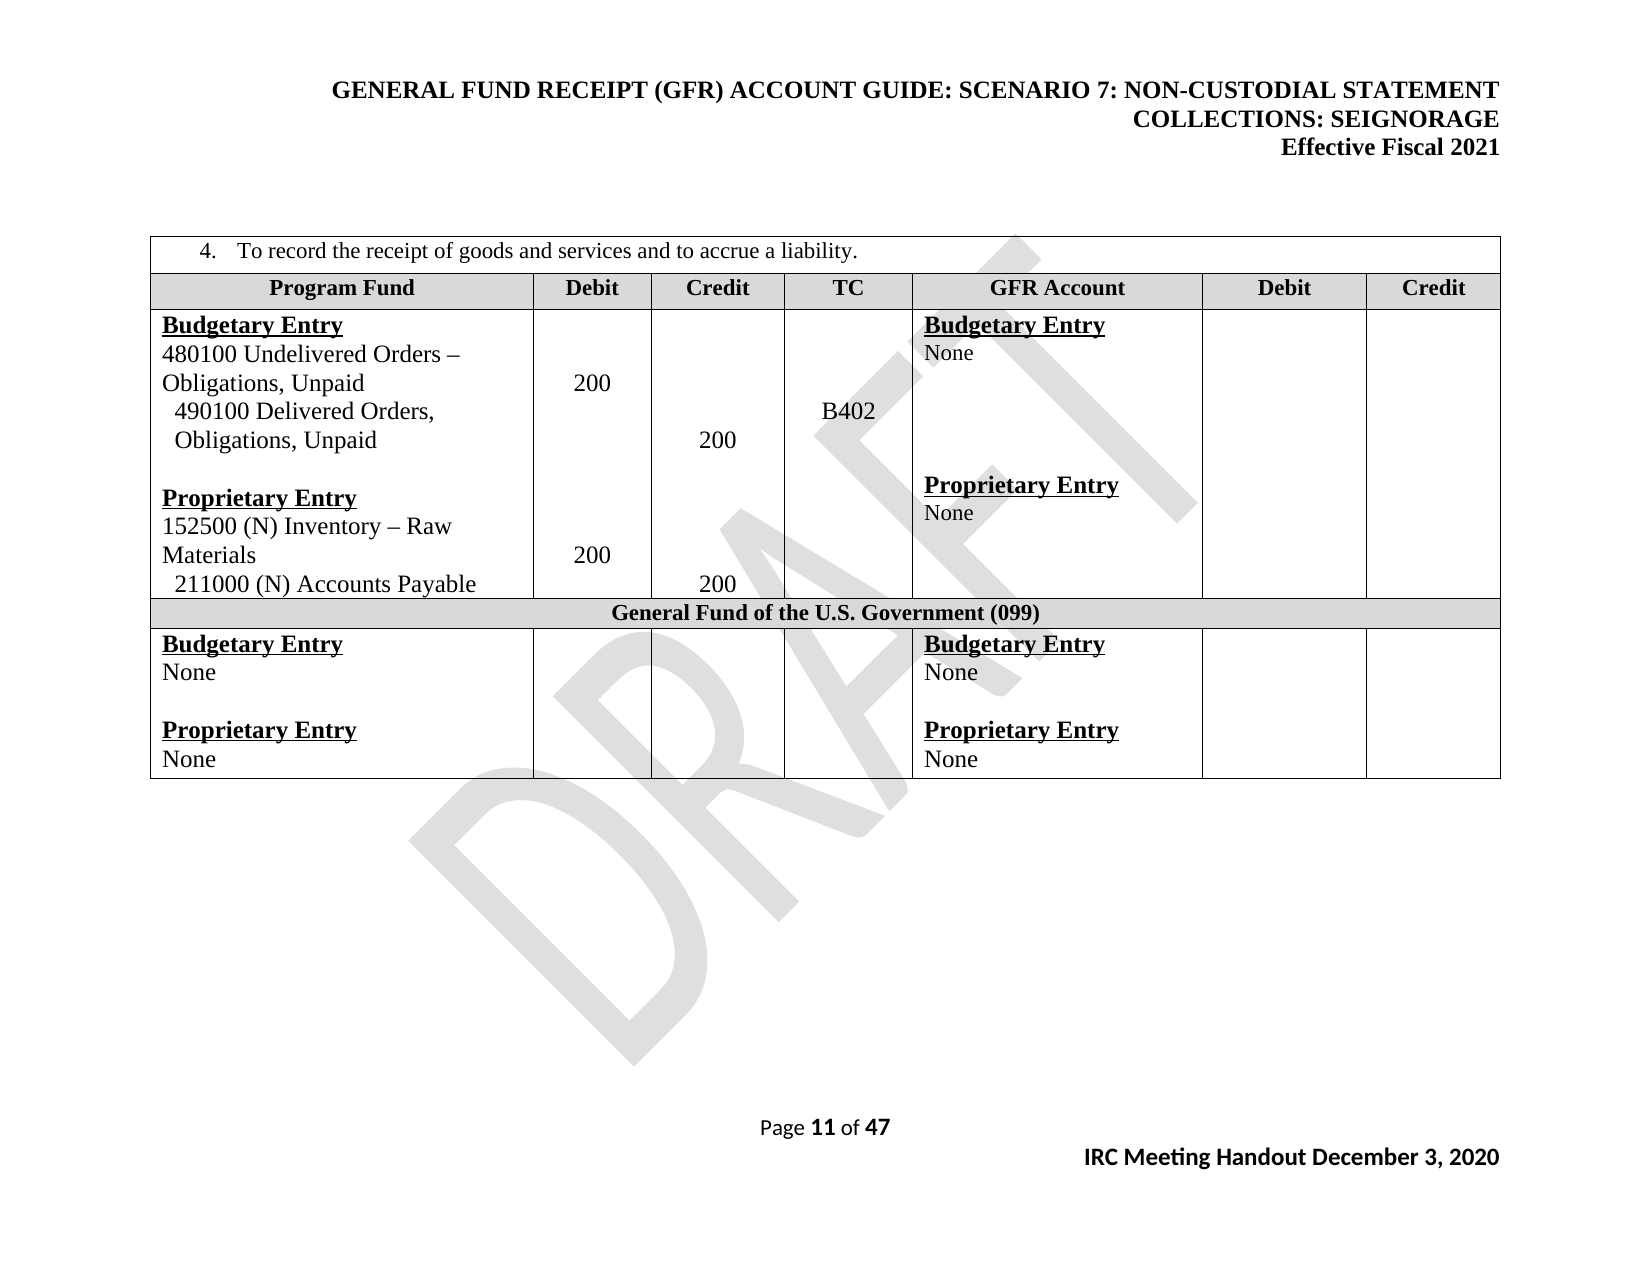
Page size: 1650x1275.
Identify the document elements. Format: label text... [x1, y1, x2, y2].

table_cell Budgetary Entry None Proprietary Entry None [151, 629, 533, 778]
table_cell Credit [1367, 274, 1500, 309]
table_header To record the receipt of goods and services and to accrue a liability. [151, 237, 1500, 273]
table_cell Program Fund [151, 274, 533, 309]
table_cell B402 [785, 310, 912, 598]
table_cell [1203, 310, 1366, 598]
table_cell 200 200 [534, 310, 651, 598]
table_cell [534, 629, 651, 778]
table_cell General Fund of the U.S. Government (099) [151, 599, 1500, 628]
table_cell Budgetary Entry None Proprietary Entry None [913, 629, 1202, 778]
table_cell Budgetary Entry None Proprietary Entry None [913, 310, 1202, 598]
table_cell [1367, 629, 1500, 778]
table_cell [1367, 310, 1500, 598]
table_cell GFR Account [913, 274, 1202, 309]
table_cell Credit [652, 274, 784, 309]
table_cell Debit [1203, 274, 1366, 309]
table_cell 200 200 [652, 310, 784, 598]
table_cell TC [785, 274, 912, 309]
table_cell [1203, 629, 1366, 778]
table_cell [652, 629, 784, 778]
table_cell [785, 629, 912, 778]
table_cell Debit [534, 274, 651, 309]
table_cell Budgetary Entry 480100 Undelivered Orders – Obligations, Unpaid 490100 Delivered Orders, Obligations, Unpaid Proprietary Entry 152500 (N) Inventory – Raw Materials 211000 (N) Accounts Payable [151, 310, 533, 598]
